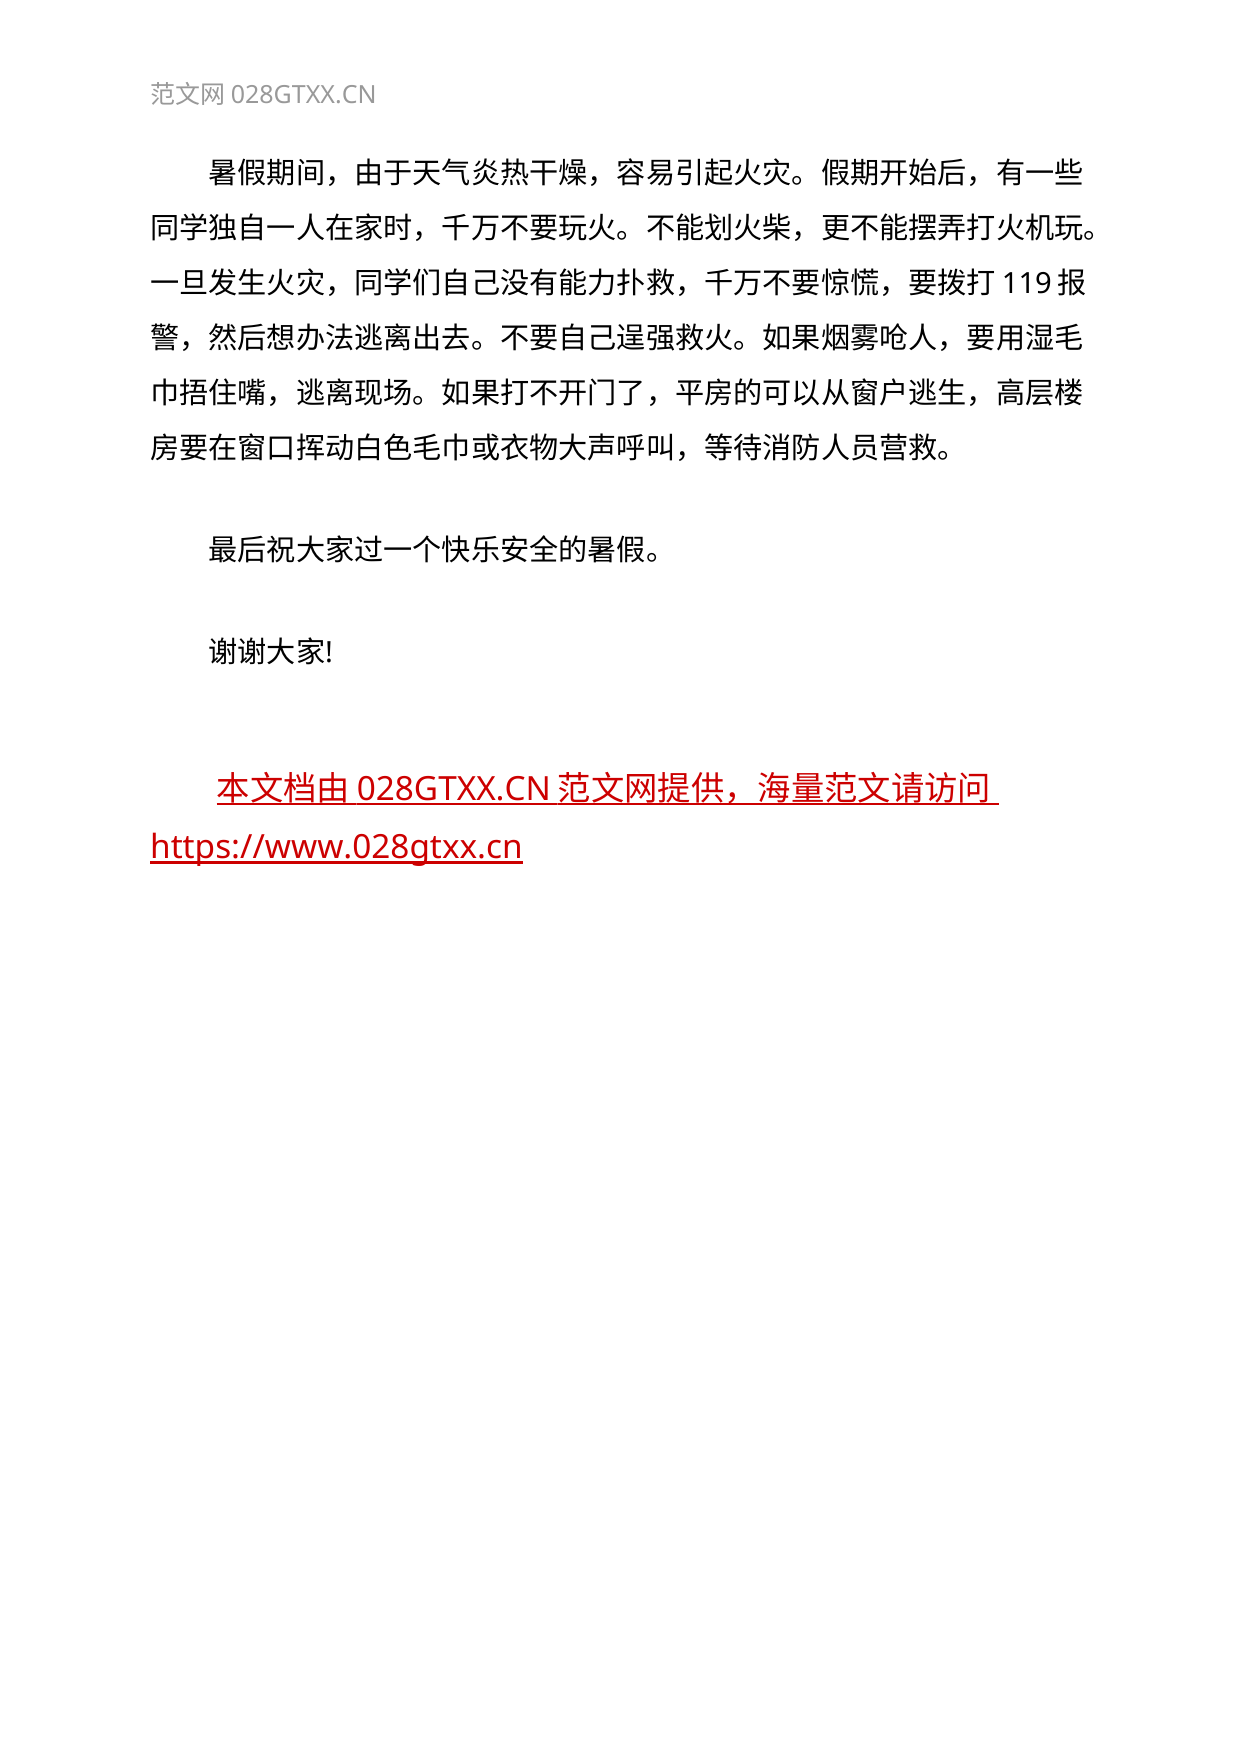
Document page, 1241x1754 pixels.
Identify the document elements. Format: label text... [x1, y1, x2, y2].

text 本文档由028GTXX.CN范文网提供，海量范文请访问 https://www.028gtxx.cn [150, 761, 1090, 869]
text 谢谢大家! [150, 628, 1090, 671]
text 暑假期间，由于天气炎热干燥，容易引起火灾。假期开始后，有一些同学独自一人在家时，千万不要玩火。不能划火柴，更不能摆弄打火机玩。一旦发生火灾，同学们自己没有能力扑救，千万不要惊慌，要拨打119报警，然后想办法逃离出去。不要自己逞强救火。如果烟雾呛人，要用湿毛巾捂住嘴，逃离现场。如果打不开门了，平房的可以从窗户逃生，高层楼房要在窗口挥动白色毛巾或衣物大声呼叫，等待消防人员营救。 [150, 150, 1090, 467]
text 最后祝大家过一个快乐安全的暑假。 [150, 526, 1090, 569]
